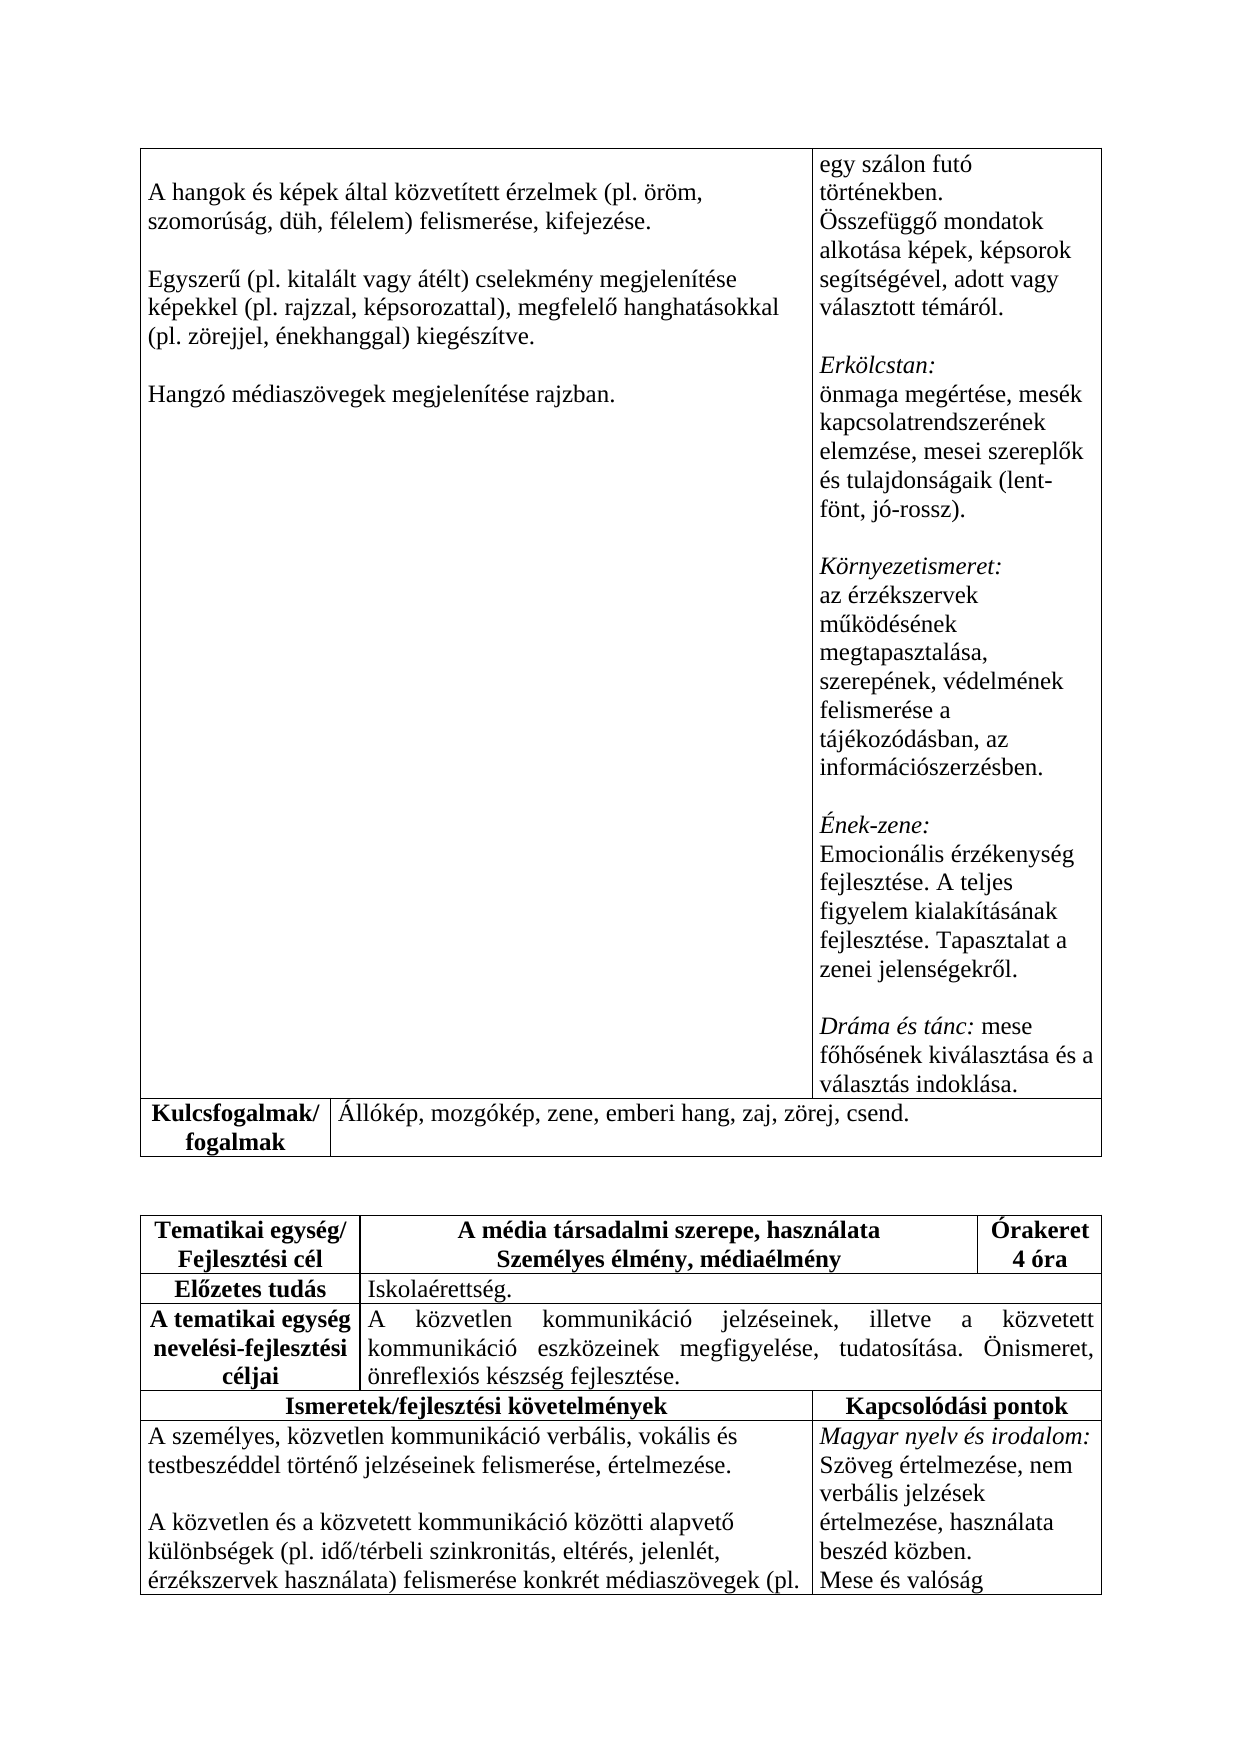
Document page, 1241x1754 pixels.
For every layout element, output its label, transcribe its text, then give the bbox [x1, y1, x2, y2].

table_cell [141, 149, 812, 1097]
table_cell Állókép, mozgókép, zene, emberi hang, zaj, zörej, csend. [331, 1099, 1101, 1156]
table_cell Kulcsfogalmak/ fogalmak [141, 1099, 330, 1156]
table_header A média társadalmi szerepe, használata Személyes élmény, médiaélmény [361, 1216, 977, 1273]
table_cell A közvetlen kommunikáció jelzéseinek, illetve a közvetett kommunikáció eszközeinek megfigyelése, tudatosítása. Önismeret, önreflexiós készség fejlesztése. [361, 1304, 1101, 1390]
table_header Órakeret 4 óra [978, 1216, 1101, 1273]
table_header Tematikai egység/ Fejlesztési cél [141, 1216, 359, 1273]
table_cell Kapcsolódási pontok [813, 1391, 1101, 1420]
table_cell Ismeretek/fejlesztési követelmények [141, 1391, 812, 1420]
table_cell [813, 149, 1101, 1097]
table_cell A tematikai egység nevelési-fejlesztési céljai [141, 1304, 359, 1390]
table_cell Iskolaérettség. [361, 1274, 1101, 1303]
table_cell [813, 1421, 1101, 1593]
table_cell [141, 1421, 812, 1593]
table_cell Előzetes tudás [141, 1274, 359, 1303]
